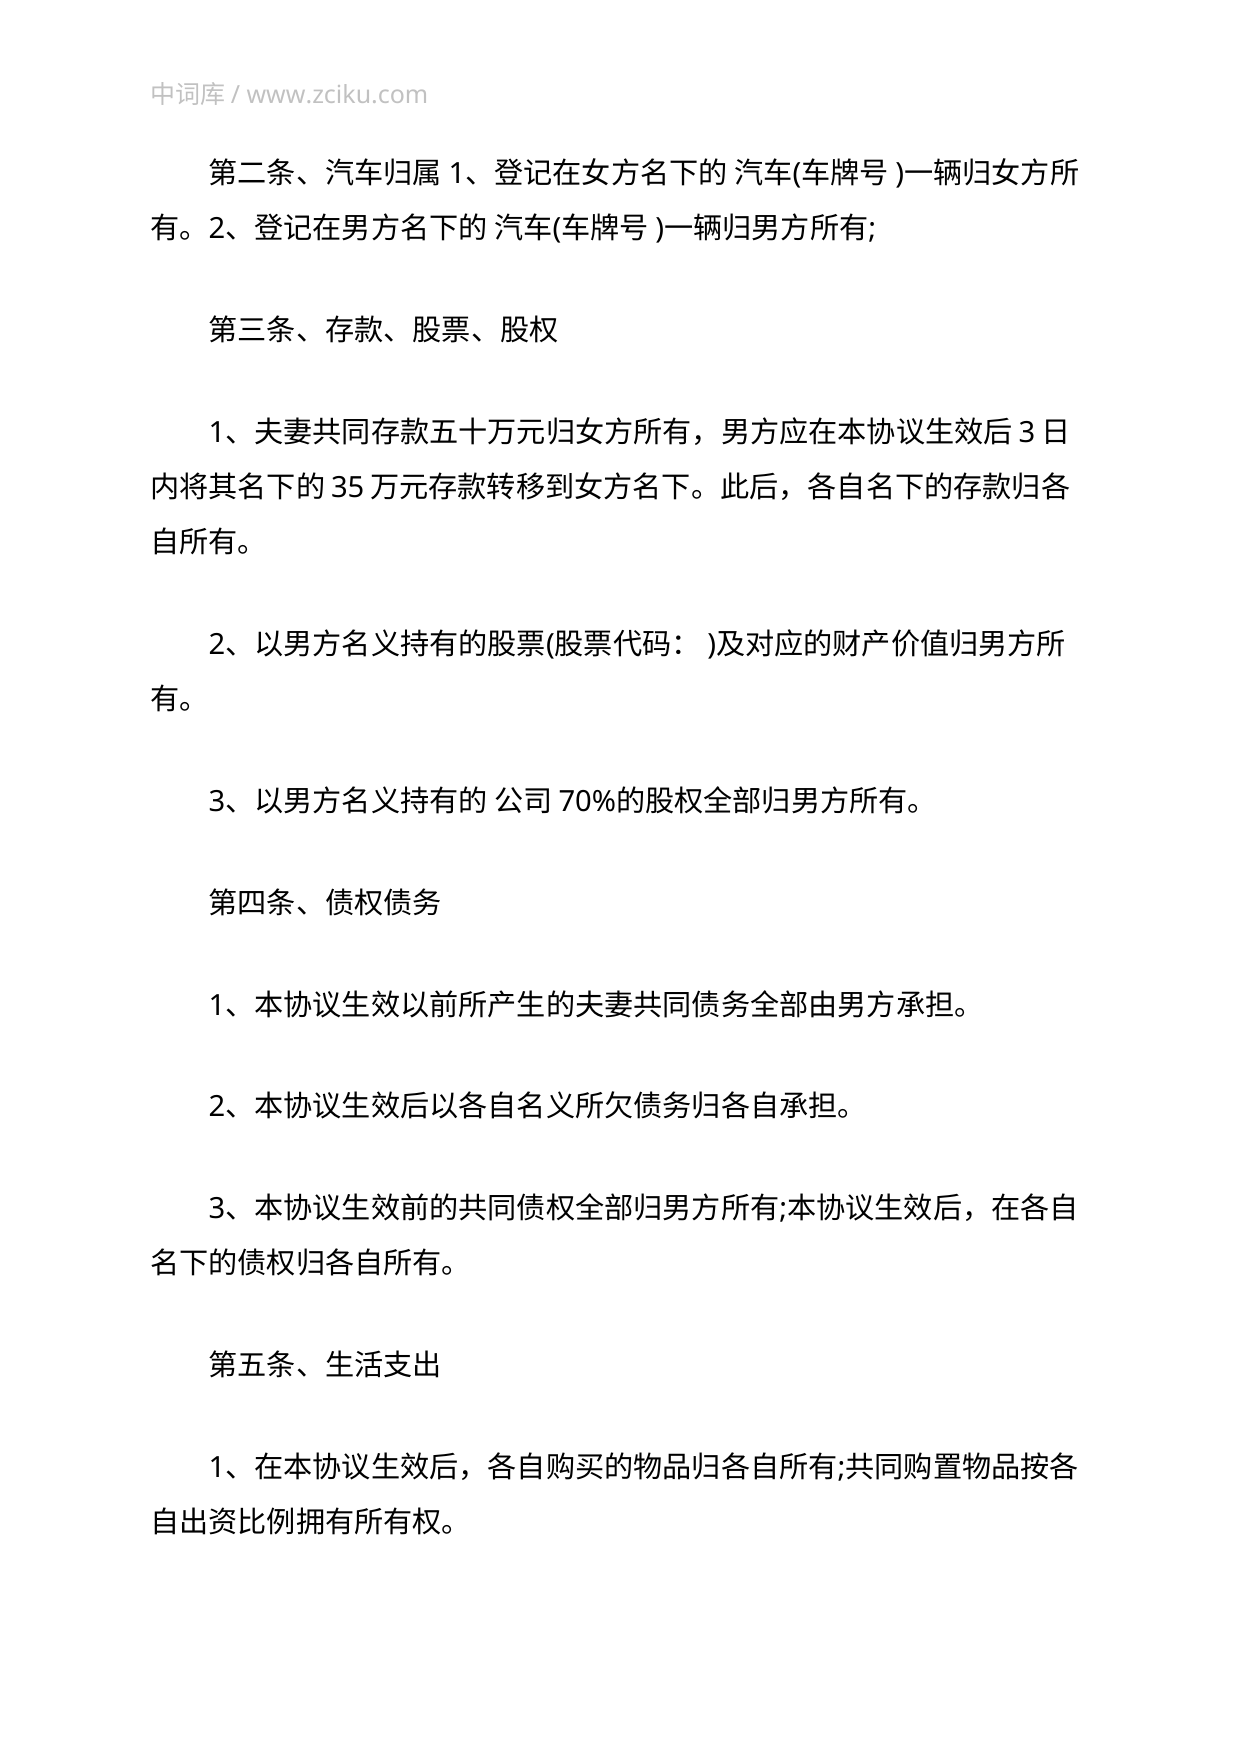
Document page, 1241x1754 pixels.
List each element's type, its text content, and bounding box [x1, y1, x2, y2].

text 1、夫妻共同存款五十万元归女方所有，男方应在本协议生效后3日内将其名下的35万元存款转移到女方名下。此后，各自名下的存款归各自所有。 [150, 409, 1090, 561]
text 第五条、生活支出 [150, 1342, 1090, 1384]
text 第三条、存款、股票、股权 [150, 307, 1090, 349]
text 2、以男方名义持有的股票(股票代码： )及对应的财产价值归男方所有。 [150, 621, 1090, 718]
text 1、在本协议生效后，各自购买的物品归各自所有;共同购置物品按各自出资比例拥有所有权。 [150, 1443, 1090, 1541]
text 第二条、汽车归属 1、登记在女方名下的 汽车(车牌号 )一辆归女方所有。2、登记在男方名下的 汽车(车牌号 )一辆归男方所有; [150, 150, 1090, 247]
text 1、本协议生效以前所产生的夫妻共同债务全部由男方承担。 [150, 981, 1090, 1023]
text 第四条、债权债务 [150, 879, 1090, 922]
text 3、本协议生效前的共同债权全部归男方所有;本协议生效后，在各自名下的债权归各自所有。 [150, 1185, 1090, 1282]
text 2、本协议生效后以各自名义所欠债务归各自承担。 [150, 1083, 1090, 1125]
text 3、以男方名义持有的 公司70%的股权全部归男方所有。 [150, 777, 1090, 820]
